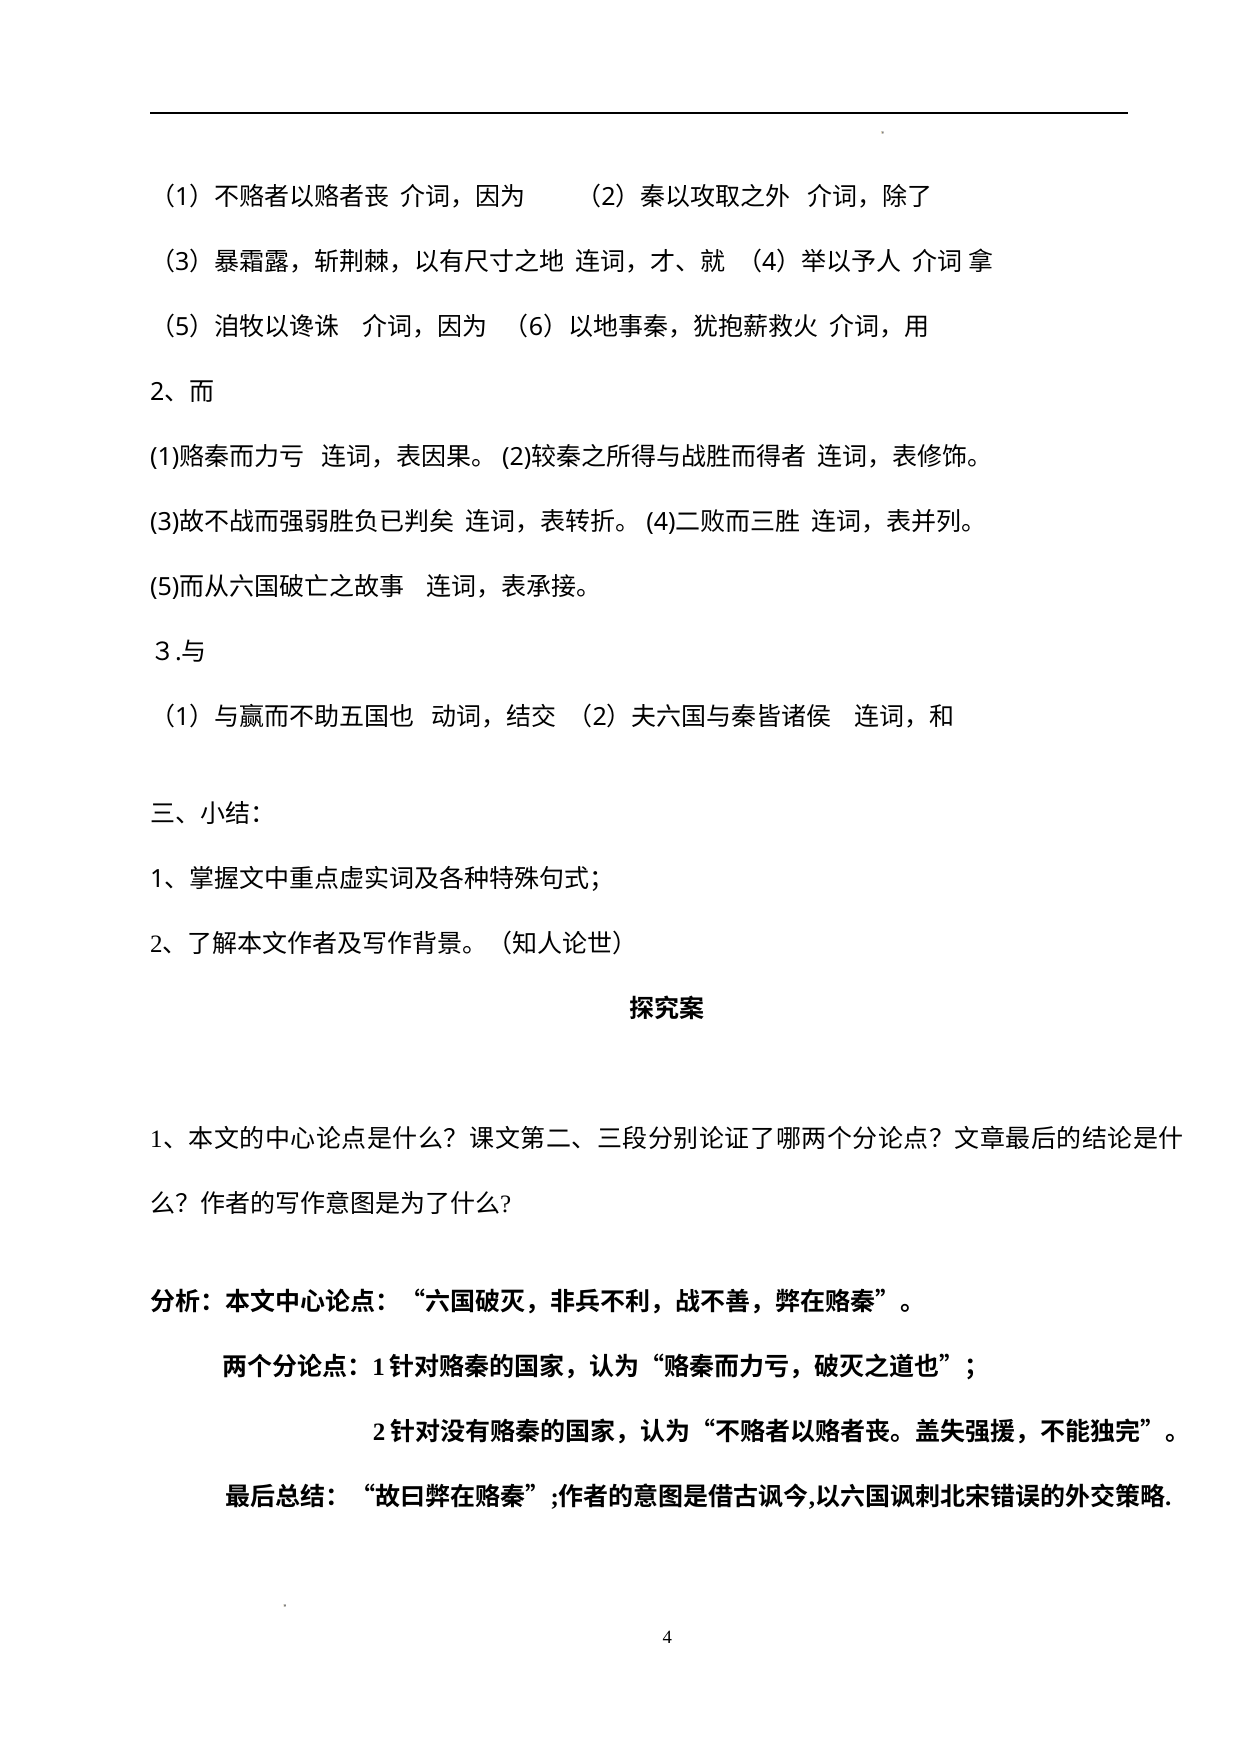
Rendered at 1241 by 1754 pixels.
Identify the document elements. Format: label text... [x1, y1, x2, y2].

text 两个分论点：1针对赂秦的国家，认为“赂秦而力亏，破灭之道也”； [172, 1332, 1184, 1397]
text 1、本文的中心论点是什么？课文第二、三段分别论证了哪两个分论点？文章最后的结论是什么？作者的写作意图是为了什么? [150, 1104, 1184, 1234]
text (1)赂秦而力亏 连词，表因果。 (2)较秦之所得与战胜而得者 连词，表修饰。 [150, 422, 1184, 487]
text ３.与 [150, 617, 1184, 682]
text (3)故不战而强弱胜负已判矣 连词，表转折。 (4)二败而三胜 连词，表并列。 [150, 487, 1184, 552]
text （5）洎牧以谗诛 介词，因为 （6）以地事秦，犹抱薪救火 介词，用 2、而 [150, 292, 1184, 422]
text 最后总结：“故曰弊在赂秦”;作者的意图是借古讽今,以六国讽刺北宋错误的外交策略. [150, 1462, 1184, 1527]
text 1、掌握文中重点虚实词及各种特殊句式； [150, 844, 1184, 909]
text 分析：本文中心论点：“六国破灭，非兵不利，战不善，弊在赂秦”。 [150, 1267, 1184, 1332]
text （1）不赂者以赂者丧 介词，因为 （2）秦以攻取之外 介词，除了 （3）暴霜露，斩荆棘，以有尺寸之地 连词，才、就 （4）举以予人 介词 拿 [150, 162, 1184, 292]
text （1）与赢而不助五国也 动词，结交 （2）夫六国与秦皆诸侯 连词，和 [150, 682, 1184, 747]
text 三、小结： [150, 779, 1184, 844]
text 探究案 [150, 974, 1184, 1039]
text 2、了解本文作者及写作背景。（知人论世） [150, 909, 1184, 974]
text 2针对没有赂秦的国家，认为“不赂者以赂者丧。盖失强援，不能独完”。 [172, 1397, 1184, 1462]
text (5)而从六国破亡之故事 连词，表承接。 [150, 552, 1184, 617]
